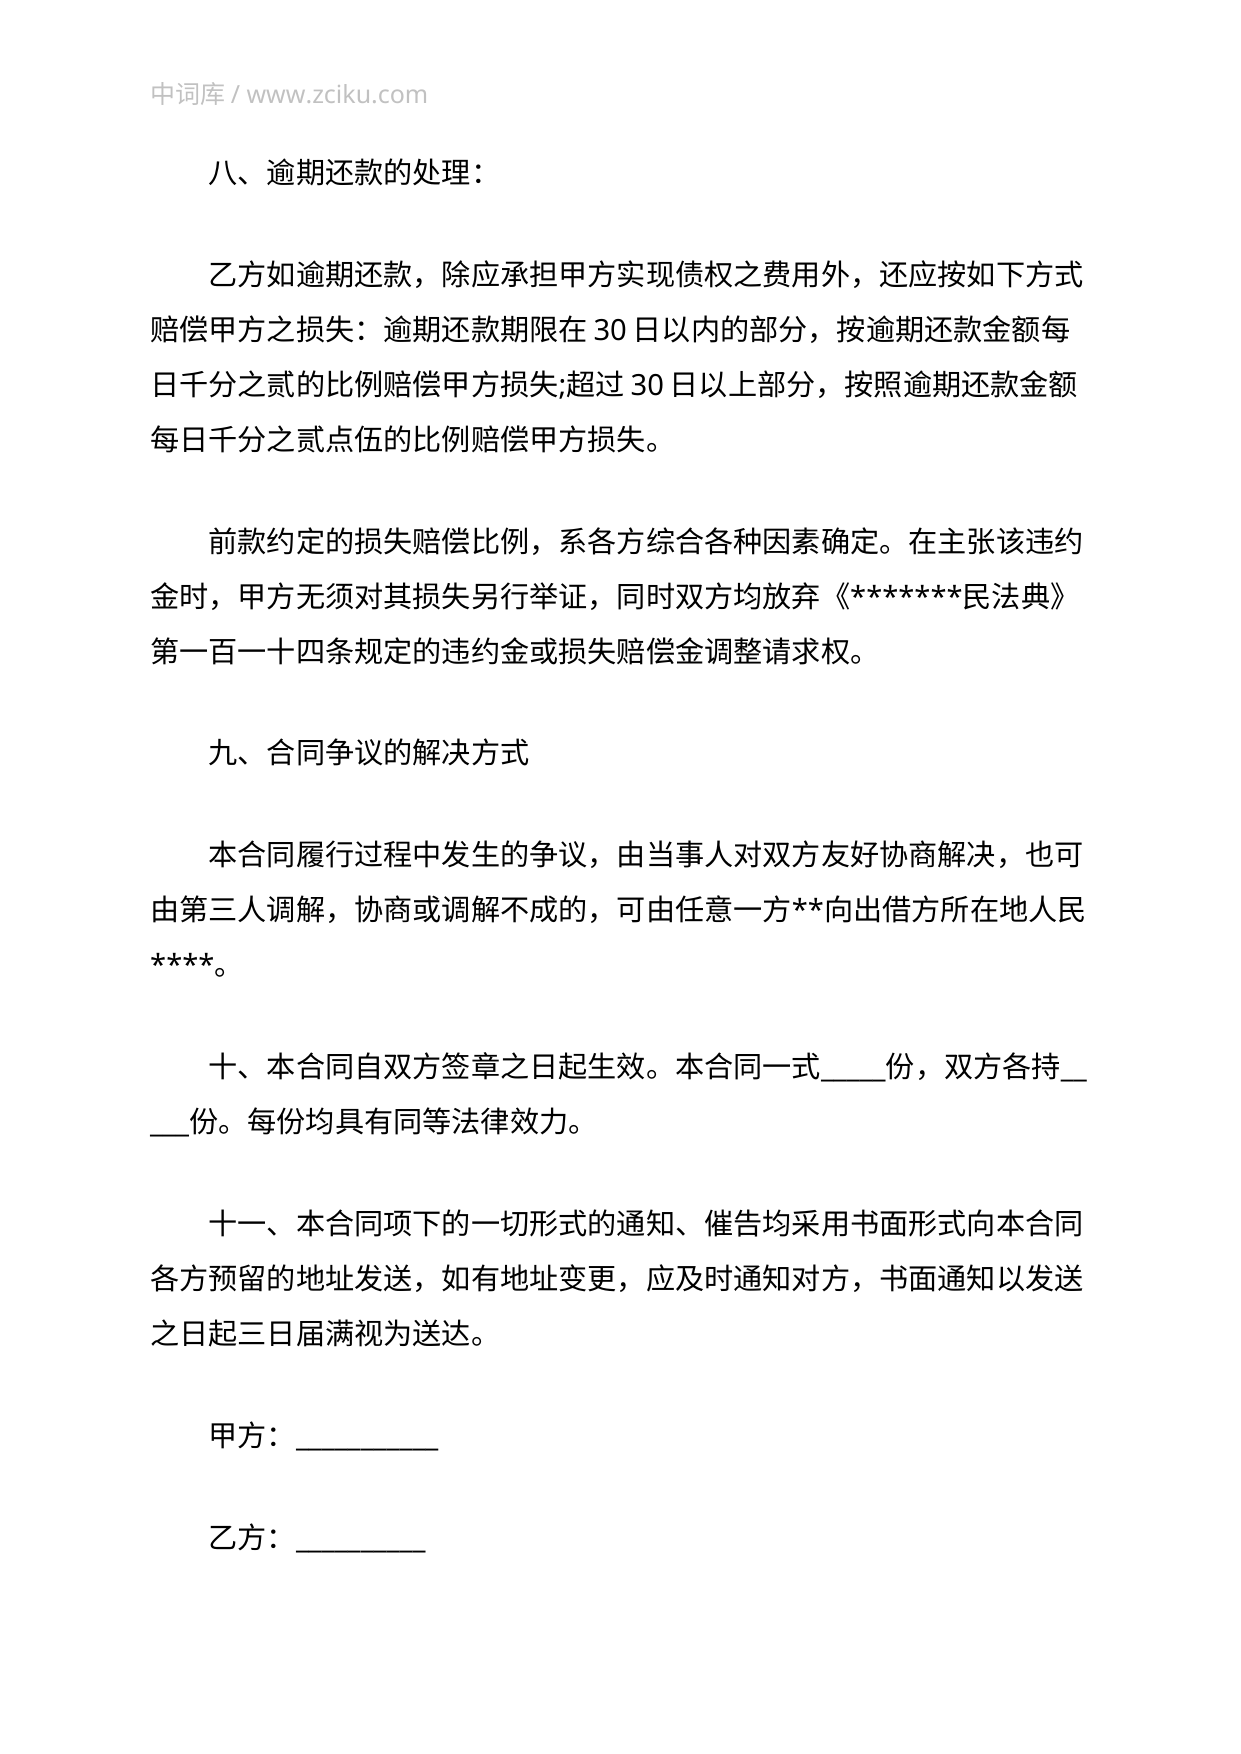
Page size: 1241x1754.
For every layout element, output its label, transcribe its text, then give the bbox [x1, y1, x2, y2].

text 十一、本合同项下的一切形式的通知、催告均采用书面形式向本合同各方预留的地址发送，如有地址变更，应及时通知对方，书面通知以发送之日起三日届满视为送达。 [150, 1201, 1090, 1353]
text 乙方如逾期还款，除应承担甲方实现债权之费用外，还应按如下方式赔偿甲方之损失：逾期还款期限在30日以内的部分，按逾期还款金额每日千分之贰的比例赔偿甲方损失;超过30日以上部分，按照逾期还款金额每日千分之贰点伍的比例赔偿甲方损失。 [150, 252, 1090, 459]
text 甲方：___________ [150, 1412, 1090, 1455]
text 八、逾期还款的处理： [150, 150, 1090, 192]
text 乙方：__________ [150, 1514, 1090, 1557]
text 前款约定的损失赔偿比例，系各方综合各种因素确定。在主张该违约金时，甲方无须对其损失另行举证，同时双方均放弃《*******民法典》第一百一十四条规定的违约金或损失赔偿金调整请求权。 [150, 518, 1090, 671]
text 十、本合同自双方签章之日起生效。本合同一式_____份，双方各持_____份。每份均具有同等法律效力。 [150, 1044, 1090, 1141]
text 本合同履行过程中发生的争议，由当事人对双方友好协商解决，也可由第三人调解，协商或调解不成的，可由任意一方**向出借方所在地人民****。 [150, 832, 1090, 984]
text 九、合同争议的解决方式 [150, 730, 1090, 772]
